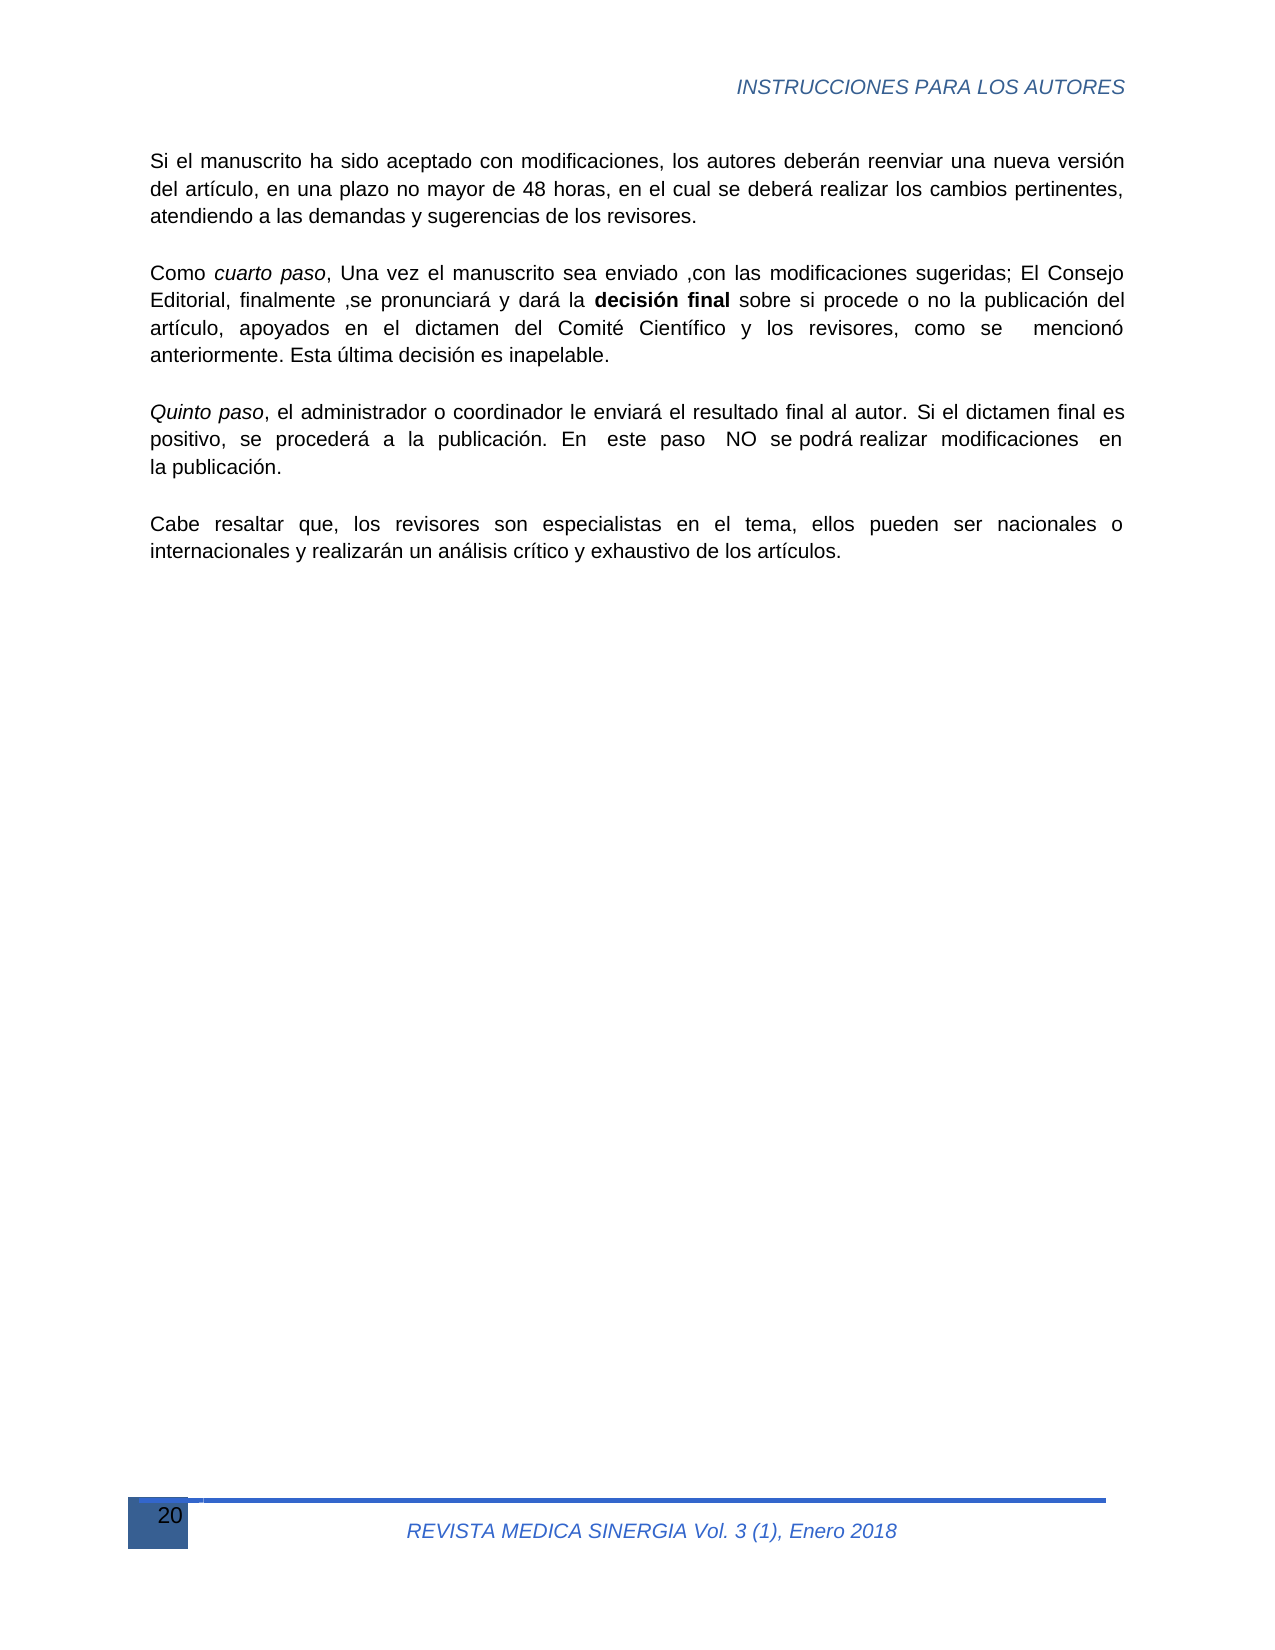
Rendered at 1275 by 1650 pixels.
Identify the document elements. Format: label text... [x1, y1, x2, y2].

text Quinto paso, el administrador o coordinador le enviará el resultado final al autor. Si el dictamen final es positivo, se procederá a la publicación. En este paso NO se podrá realizar modificaciones en la publicación. [150, 400, 1126, 479]
text Como cuarto paso, Una vez el manuscrito sea enviado ,con las modificaciones sugeridas; El Consejo Editorial, finalmente ,se pronunciará y dará la decisión final sobre si procede o no la publicación del artículo, apoyados en el dictamen del Comité Científico y los revisores, como se mencionó anteriormente. Esta última decisión es inapelable. [150, 261, 1125, 367]
text Cabe resaltar que, los revisores son especialistas en el tema, ellos pueden ser nacionales o internacionales y realizarán un análisis crítico y exhaustivo de los artículos. [150, 511, 1125, 563]
text Si el manuscrito ha sido aceptado con modificaciones, los autores deberán reenviar una nueva versión del artículo, en una plazo no mayor de 48 horas, en el cual se deberá realizar los cambios pertinentes, atendiendo a las demandas y sugerencias de los revisores. [150, 149, 1126, 228]
